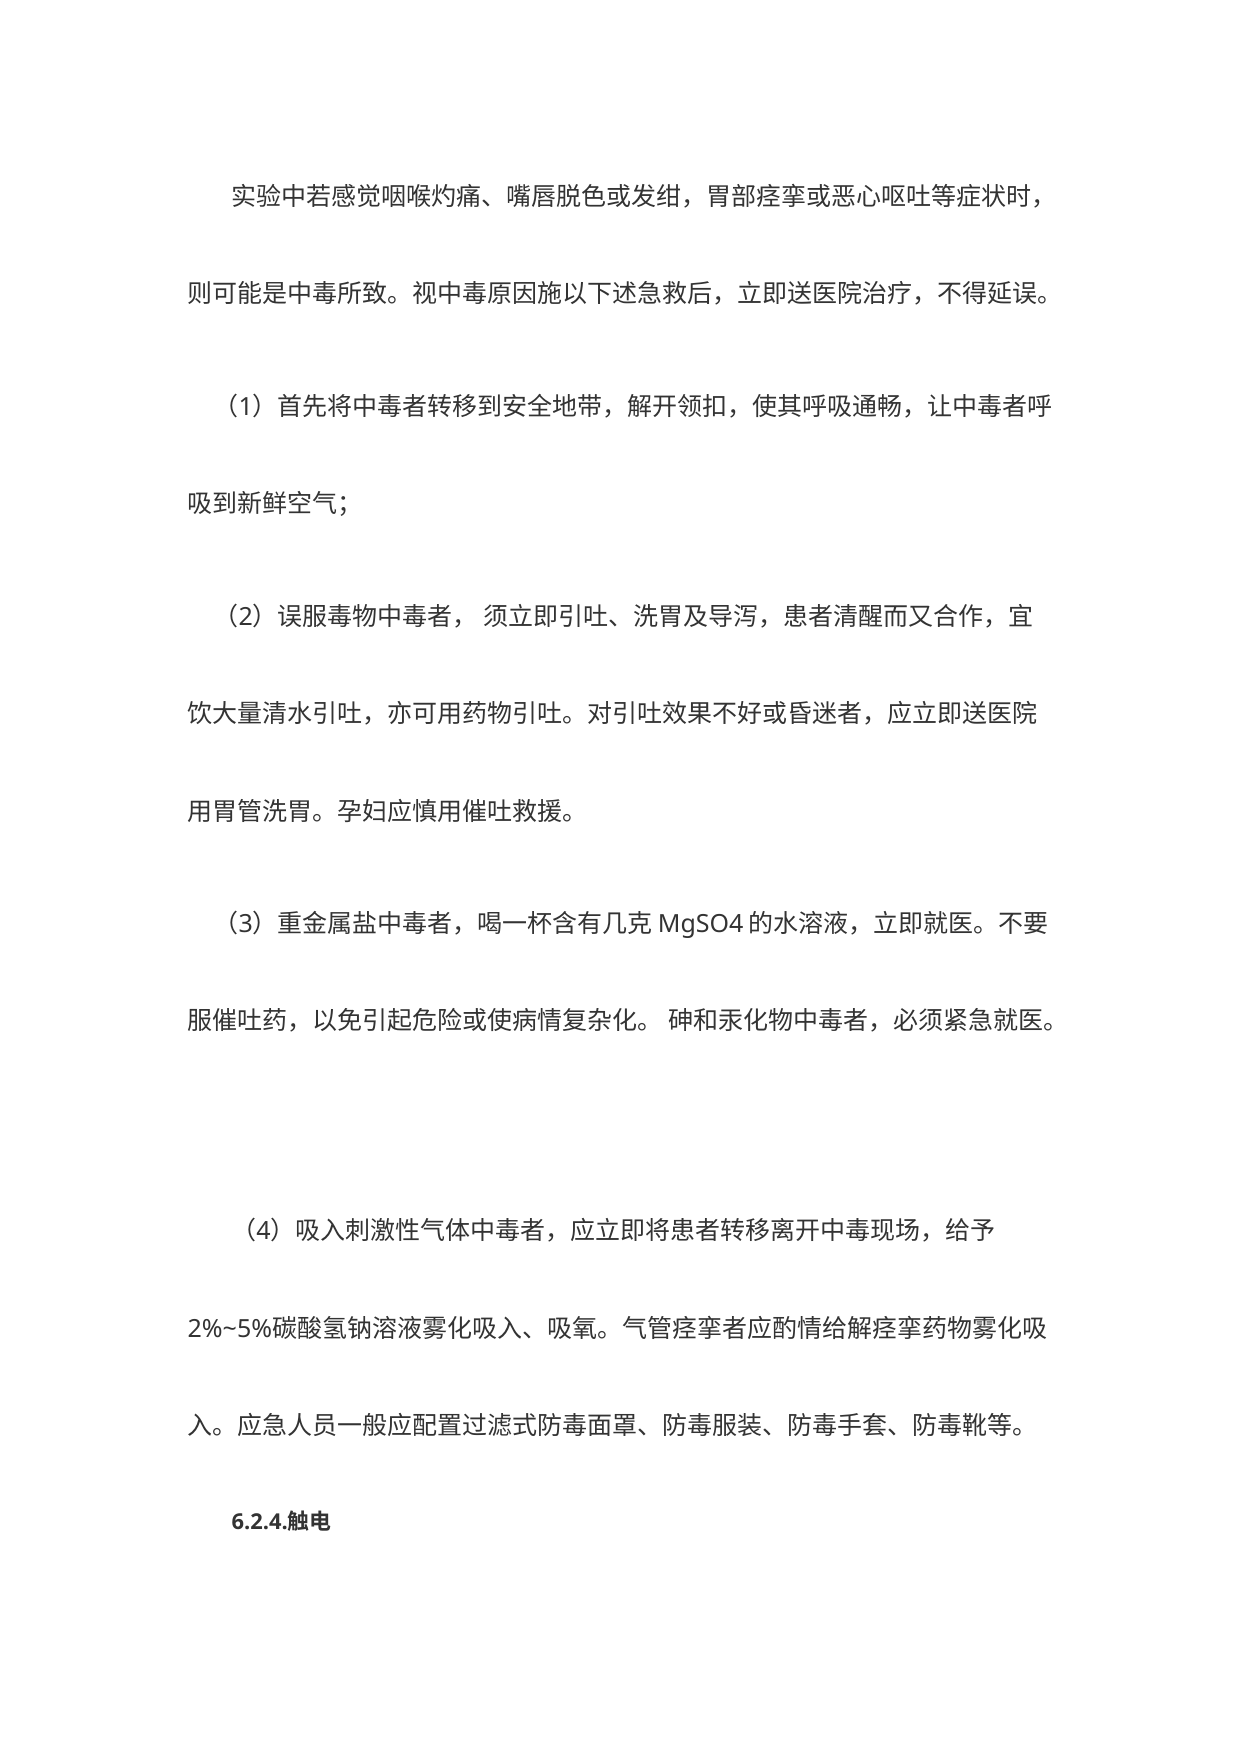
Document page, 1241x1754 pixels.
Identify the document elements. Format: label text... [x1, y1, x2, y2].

text 实验中若感觉咽喉灼痛、嘴唇脱色或发绀，胃部痉挛或恶心呕吐等症状时，则可能是中毒所致。视中毒原因施以下述急救后，立即送医院治疗，不得延误。 [187, 162, 1053, 324]
text （4）吸入刺激性气体中毒者，应立即将患者转移离开中毒现场，给予2%~5%碳酸氢钠溶液雾化吸入、吸氧。气管痉挛者应酌情给解痉挛药物雾化吸入。应急人员一般应配置过滤式防毒面罩、防毒服装、防毒手套、防毒靴等。 [187, 1196, 1053, 1456]
text （2）误服毒物中毒者， 须立即引吐、洗胃及导泻，患者清醒而又合作，宜饮大量清水引吐，亦可用药物引吐。对引吐效果不好或昏迷者，应立即送医院用胃管洗胃。孕妇应慎用催吐救援。 [187, 582, 1053, 842]
text （3）重金属盐中毒者，喝一杯含有几克MgSO4的水溶液，立即就医。不要服催吐药，以免引起危险或使病情复杂化。 砷和汞化物中毒者，必须紧急就医。 [187, 889, 1053, 1149]
text （1）首先将中毒者转移到安全地带，解开领扣，使其呼吸通畅，让中毒者呼吸到新鲜空气； [187, 372, 1053, 534]
text 6.2.4.触电 [187, 1503, 1053, 1536]
